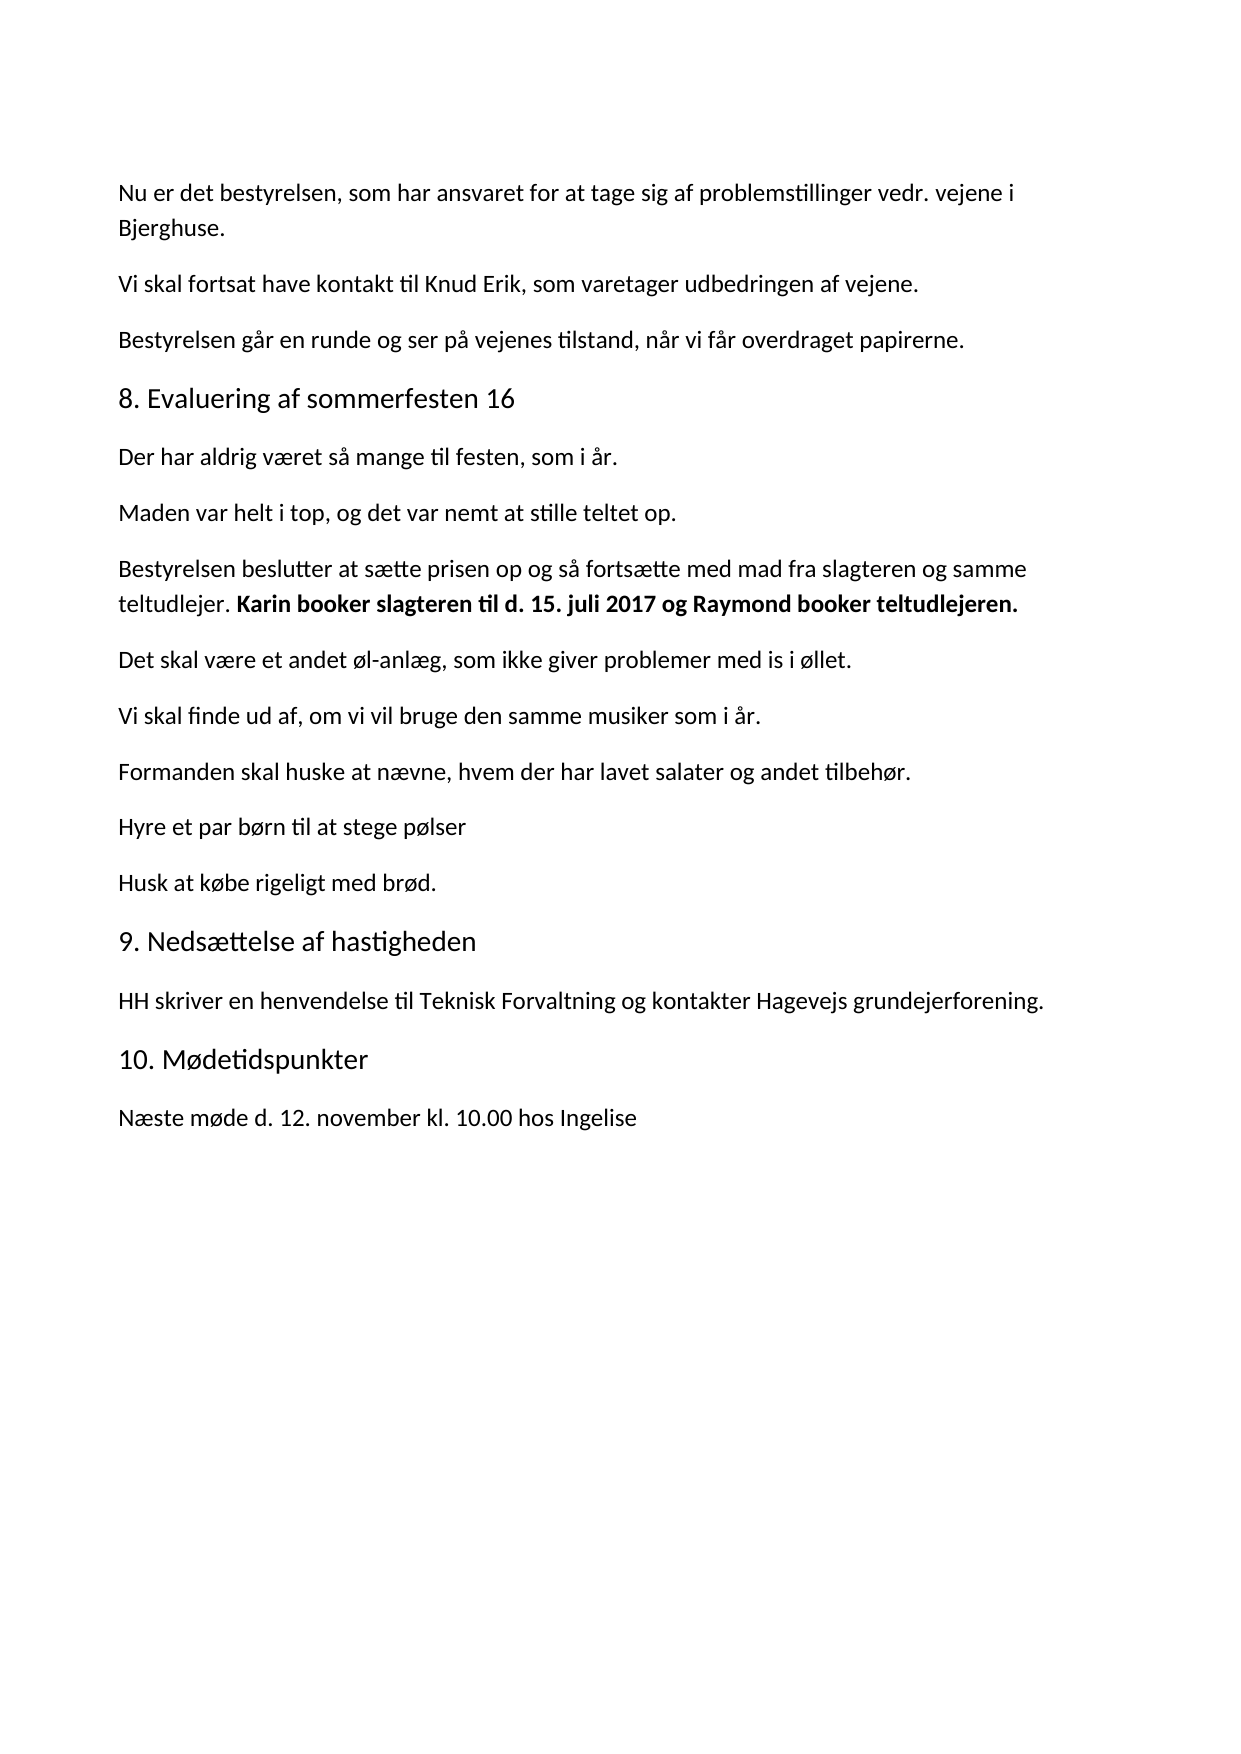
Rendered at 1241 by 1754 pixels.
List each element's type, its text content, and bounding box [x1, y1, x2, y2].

text Formanden skal huske at nævne, hvem der har lavet salater og andet tilbehør. [118, 756, 1122, 786]
text 9. Nedsættelse af hastigheden [118, 923, 1122, 959]
text HH skriver en henvendelse til Teknisk Forvaltning og kontakter Hagevejs grundejerforening. [118, 985, 1122, 1015]
text Vi skal fortsat have kontakt til Knud Erik, som varetager udbedringen af vejene. [118, 268, 1122, 298]
text Der har aldrig været så mange til festen, som i år. [118, 441, 1122, 472]
text Næste møde d. 12. november kl. 10.00 hos Ingelise [118, 1102, 1122, 1133]
text Vi skal finde ud af, om vi vil bruge den samme musiker som i år. [118, 700, 1122, 730]
text Bestyrelsen går en runde og ser på vejenes tilstand, når vi får overdraget papirerne. [118, 324, 1122, 354]
text 8. Evaluering af sommerfesten 16 [118, 380, 1122, 415]
text Bestyrelsen beslutter at sætte prisen op og så fortsætte med mad fra slagteren og samme teltudlejer. Karin booker slagteren til d. 15. juli 2017 og Raymond booker teltudlejeren. [118, 553, 1122, 619]
text 10. Mødetidspunkter [118, 1041, 1122, 1076]
text Maden var helt i top, og det var nemt at stille teltet op. [118, 497, 1122, 528]
text Husk at købe rigeligt med brød. [118, 867, 1122, 898]
text Det skal være et andet øl-anlæg, som ikke giver problemer med is i øllet. [118, 644, 1122, 674]
text Nu er det bestyrelsen, som har ansvaret for at tage sig af problemstillinger vedr. vejene i Bjerghuse. [118, 177, 1122, 243]
text Hyre et par børn til at stege pølser [118, 811, 1122, 842]
